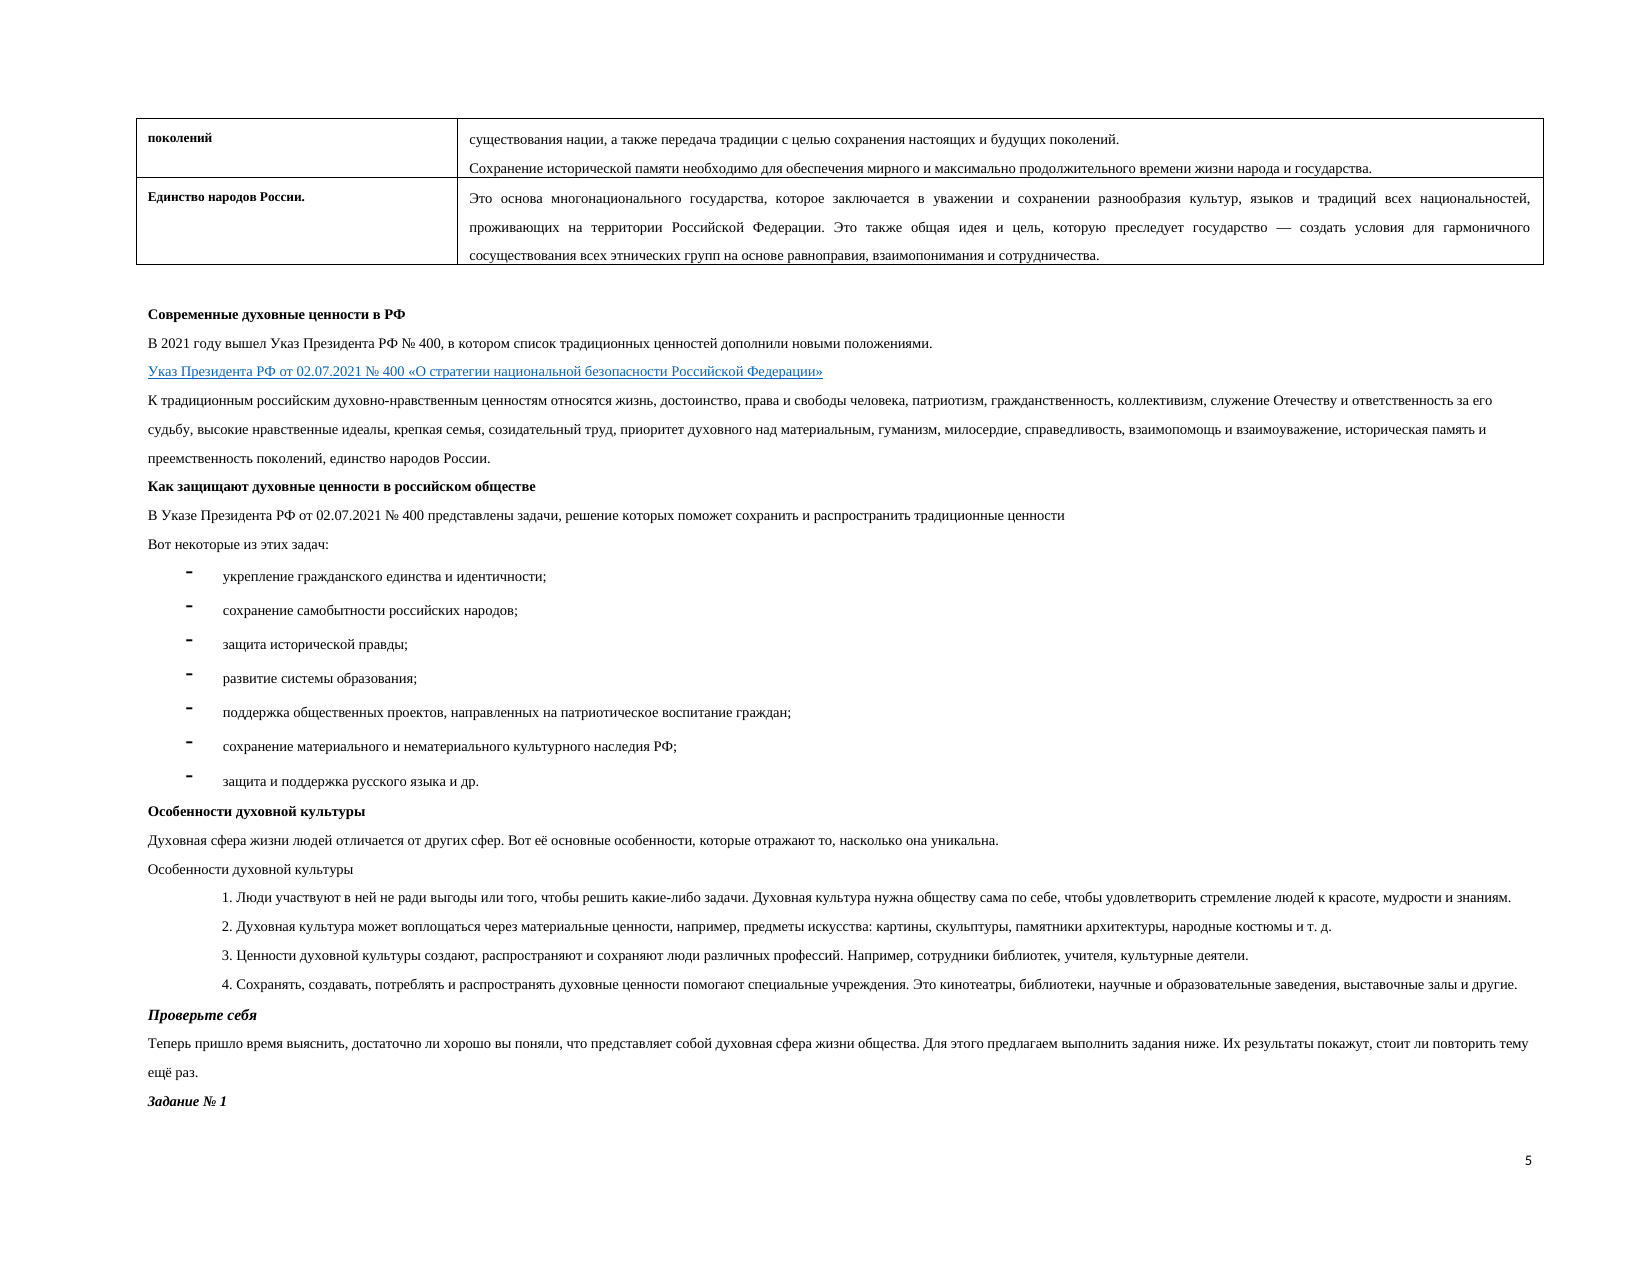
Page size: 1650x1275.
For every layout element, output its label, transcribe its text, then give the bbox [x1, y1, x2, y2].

list сохранение самобытности российских народов; [185, 587, 1532, 621]
text Особенности духовной культуры [148, 848, 1532, 877]
list поддержка общественных проектов, направленных на патриотическое воспитание граждан; [185, 689, 1532, 723]
text В 2021 году вышел Указ Президента РФ № 400, в котором список традиционных ценностей дополнили новыми положениями. [148, 322, 1532, 351]
list развитие системы образования; [185, 655, 1532, 689]
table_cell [137, 119, 457, 177]
list сохранение материального и нематериального культурного наследия РФ; [185, 723, 1532, 757]
text Духовная сфера жизни людей отличается от других сфер. Вот её основные особенности, которые отражают то, насколько она уникальна. [148, 820, 1532, 848]
list защита и поддержка русского языка и др. [185, 757, 1532, 791]
text Проверьте себя [148, 992, 1532, 1023]
list защита исторической правды; [185, 621, 1532, 655]
text 4. Сохранять, создавать, потреблять и распространять духовные ценности помогают специальные учреждения. Это кинотеатры, библиотеки, научные и образовательные заведения, выставочные залы и другие. [148, 963, 1532, 992]
text Теперь пришло время выяснить, достаточно ли хорошо вы поняли, что представляет собой духовная сфера жизни общества. Для этого предлагаем выполнить задания ниже. Их результаты покажут, стоит ли повторить тему ещё раз. [148, 1023, 1532, 1081]
text 2. Духовная культура может воплощаться через материальные ценности, например, предметы искусства: картины, скульптуры, памятники архитектуры, народные костюмы и т. д. [148, 906, 1532, 935]
table_cell Единство народов России. [137, 178, 457, 264]
text 3. Ценности духовной культуры создают, распространяют и сохраняют люди различных профессий. Например, сотрудники библиотек, учителя, культурные деятели. [148, 935, 1532, 963]
list укрепление гражданского единства и идентичности; [185, 552, 1532, 587]
text Вот некоторые из этих задач: [148, 524, 1532, 552]
text Задание № 1 [148, 1081, 1532, 1109]
text Указ Президента РФ от 02.07.2021 № 400 «О стратегии национальной безопасности Российской Федерации» [148, 351, 1532, 380]
text 1. Люди участвуют в ней не ради выгоды или того, чтобы решить какие-либо задачи. Духовная культура нужна обществу сама по себе, чтобы удовлетворить стремление людей к красоте, мудрости и знаниям. [148, 877, 1532, 906]
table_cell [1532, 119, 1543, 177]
text Особенности духовной культуры [148, 791, 1532, 820]
table_cell Это основа многонационального государства, которое заключается в уважении и сохранении разнообразия культур, языков и традиций всех национальностей, проживающих на территории Российской Федерации. Это также общая идея и цель, которую преследует государство — создать условия для гармоничного сосуществования всех этнических групп на основе равноправия, взаимопонимания и сотрудничества. [1099, 178, 1543, 264]
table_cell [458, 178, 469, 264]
text В Указе Президента РФ от 02.07.2021 № 400 представлены задачи, решение которых поможет сохранить и распространить традиционные ценности [148, 495, 1532, 524]
text К традиционным российским духовно-нравственным ценностям относятся жизнь, достоинство, права и свободы человека, патриотизм, гражданственность, коллективизм, служение Отечеству и ответственность за его судьбу, высокие нравственные идеалы, крепкая семья, созидательный труд, приоритет духовного над материальным, гуманизм, милосердие, справедливость, взаимопомощь и взаимоуважение, историческая память и преемственность поколений, единство народов России. [148, 380, 1532, 466]
text Как защищают духовные ценности в российском обществе [148, 466, 1532, 495]
text Современные духовные ценности в РФ [148, 294, 1532, 322]
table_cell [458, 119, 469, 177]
